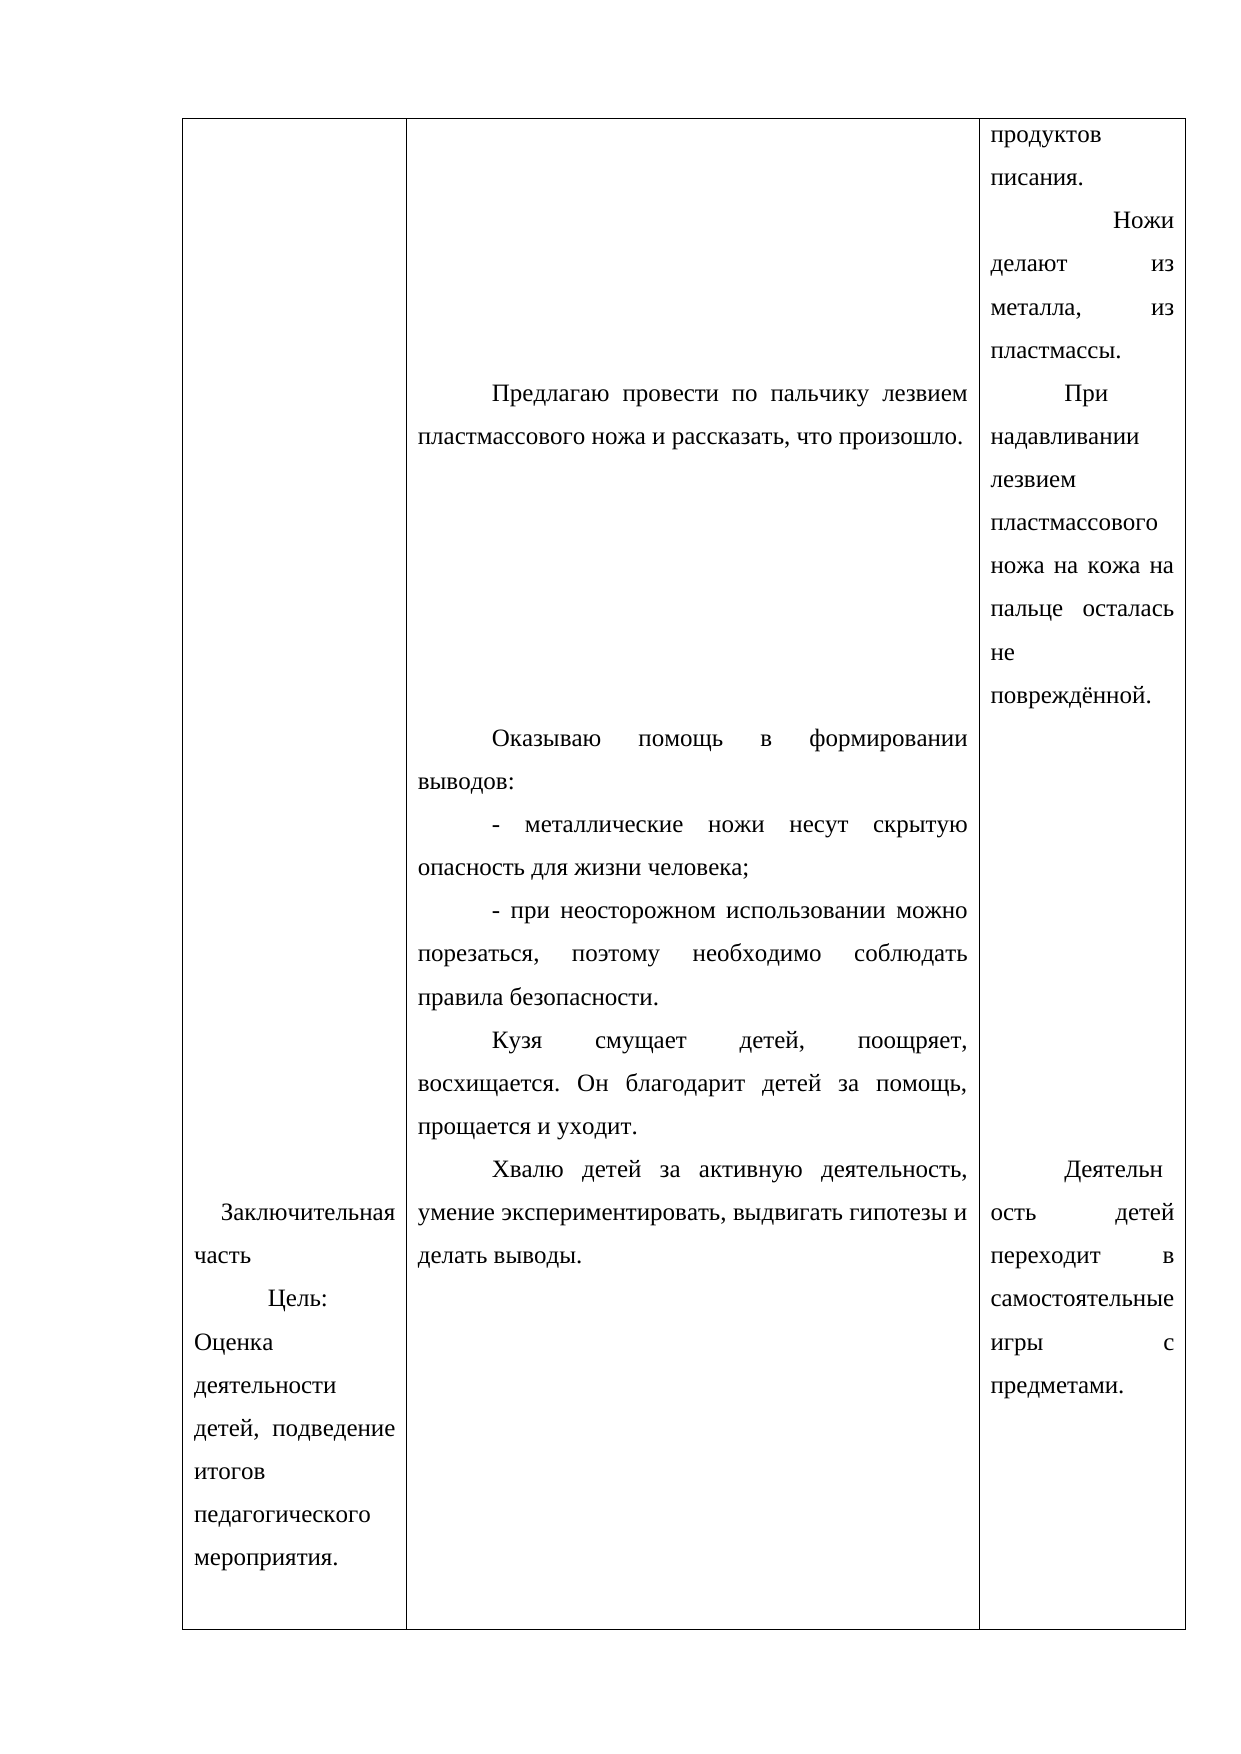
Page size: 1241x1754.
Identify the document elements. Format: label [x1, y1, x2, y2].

table_cell [183, 119, 406, 1628]
table_cell [407, 119, 979, 1628]
table_cell [980, 119, 1185, 1628]
